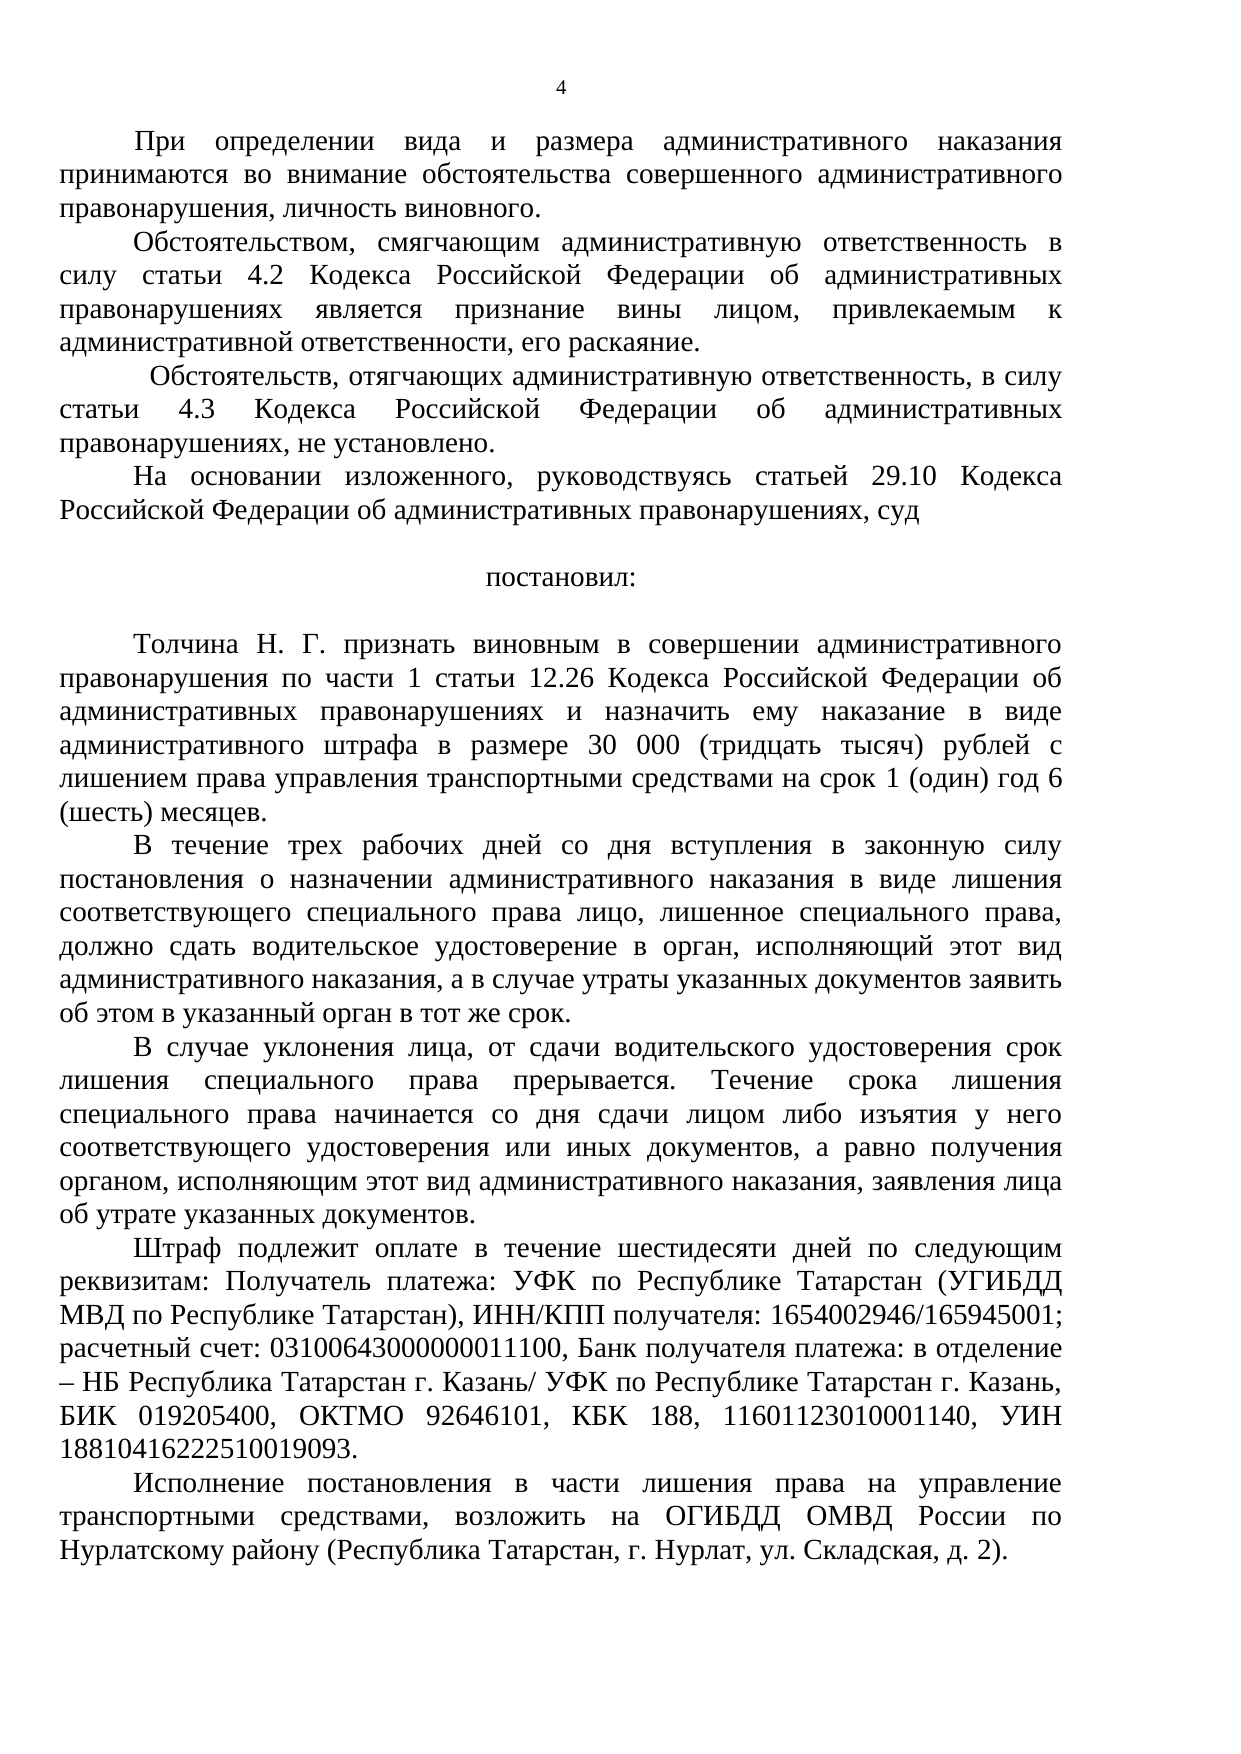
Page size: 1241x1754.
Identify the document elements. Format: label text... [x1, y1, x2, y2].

text Обстоятельств, отягчающих административную ответственность, в силу статьи 4.3 Кодекса Российской Федерации об административных правонарушениях, не установлено. [59, 358, 1063, 458]
text Штраф подлежит оплате в течение шестидесяти дней по следующим реквизитам: Получатель платежа: УФК по Республике Татарстан (УГИБДД МВД по Республике Татарстан), ИНН/КПП получателя: 1654002946/165945001; расчетный счет: 03100643000000011100, Банк получателя платежа: в отделение – НБ Республика Татарстан г. Казань/ УФК по Республике Татарстан г. Казань, БИК 019205400, ОКТМО 92646101, КБК 188, 11601123010001140, УИН 18810416222510019093. [59, 1230, 1063, 1465]
text Толчина Н. Г. признать виновным в совершении административного правонарушения по части 1 статьи 12.26 Кодекса Российской Федерации об административных правонарушениях и назначить ему наказание в виде административного штрафа в размере 30 000 (тридцать тысяч) рублей с лишением права управления транспортными средствами на срок 1 (один) год 6 (шесть) месяцев. [59, 626, 1063, 827]
text В течение трех рабочих дней со дня вступления в законную силу постановления о назначении административного наказания в виде лишения соответствующего специального права лицо, лишенное специального права, должно сдать водительское удостоверение в орган, исполняющий этот вид административного наказания, а в случае утраты указанных документов заявить об этом в указанный орган в тот же срок. [59, 827, 1063, 1029]
text постановил: [59, 559, 1063, 593]
text На основании изложенного, руководствуясь статьей 29.10 Кодекса Российской Федерации об административных правонарушениях, суд [59, 458, 1063, 526]
text При определении вида и размера административного наказания принимаются во внимание обстоятельства совершенного административного правонарушения, личность виновного. [59, 123, 1063, 224]
text Обстоятельством, смягчающим административную ответственность в силу статьи 4.2 Кодекса Российской Федерации об административных правонарушениях является признание вины лицом, привлекаемым к административной ответственности, его раскаяние. [59, 224, 1063, 358]
text В случае уклонения лица, от сдачи водительского удостоверения срок лишения специального права прерывается. Течение срока лишения специального права начинается со дня сдачи лицом либо изъятия у него соответствующего удостоверения или иных документов, а равно получения органом, исполняющим этот вид административного наказания, заявления лица об утрате указанных документов. [59, 1029, 1063, 1230]
text Исполнение постановления в части лишения права на управление транспортными средствами, возложить на ОГИБДД ОМВД России по Нурлатскому району (Республика Татарстан, г. Нурлат, ул. Складская, д. 2). [59, 1465, 1063, 1565]
